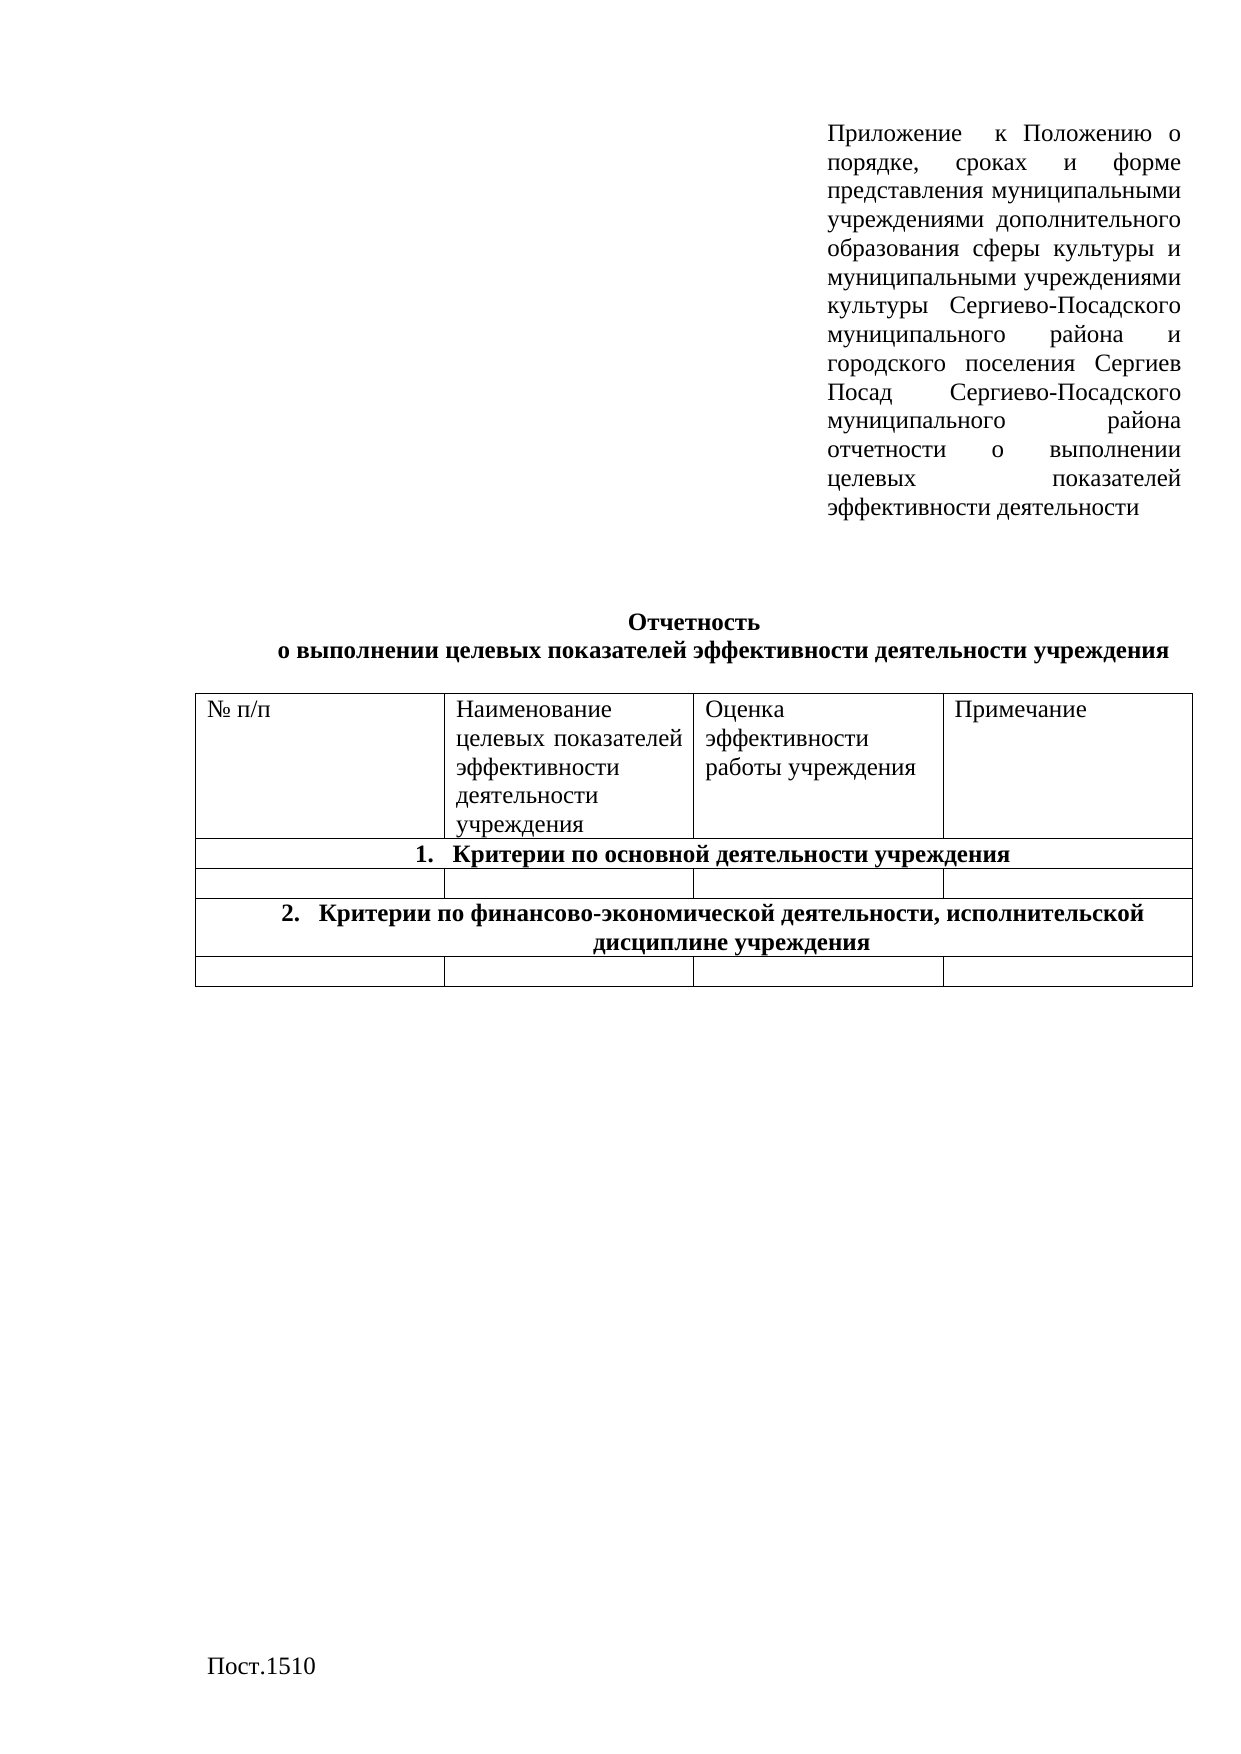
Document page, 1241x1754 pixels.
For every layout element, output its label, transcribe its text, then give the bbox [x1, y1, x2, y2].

list Отчетность [207, 607, 1181, 636]
list Приложение к Положению о порядке, сроках и форме представления муниципальными учреждениями дополнительного образования сферы культуры и муниципальными учреждениями культуры Сергиево-Посадского муниципального района и городского поселения Сергиев Посад Сергиево-Посадского муниципального района отчетности о выполнении целевых показателей эффективности деятельности [827, 118, 1181, 521]
table_header № п/п [196, 694, 444, 838]
table_cell [196, 869, 444, 897]
table_header Оценка эффективности работы учреждения [694, 694, 943, 838]
table_cell [694, 869, 943, 897]
table_cell Критерии по основной деятельности учреждения [196, 839, 1192, 868]
table_cell [694, 957, 943, 986]
list о выполнении целевых показателей эффективности деятельности учреждения [207, 636, 1181, 664]
table_cell [445, 869, 693, 897]
table_cell [944, 869, 1192, 897]
table_header Примечание [944, 694, 1192, 838]
table_cell [944, 957, 1192, 986]
table_header Наименование целевых показателей эффективности деятельности учреждения [445, 694, 693, 838]
table_cell [196, 957, 444, 986]
table_cell Критерии по финансово-экономической деятельности, исполнительской дисциплине учреждения [196, 899, 1192, 956]
table_cell [445, 957, 693, 986]
